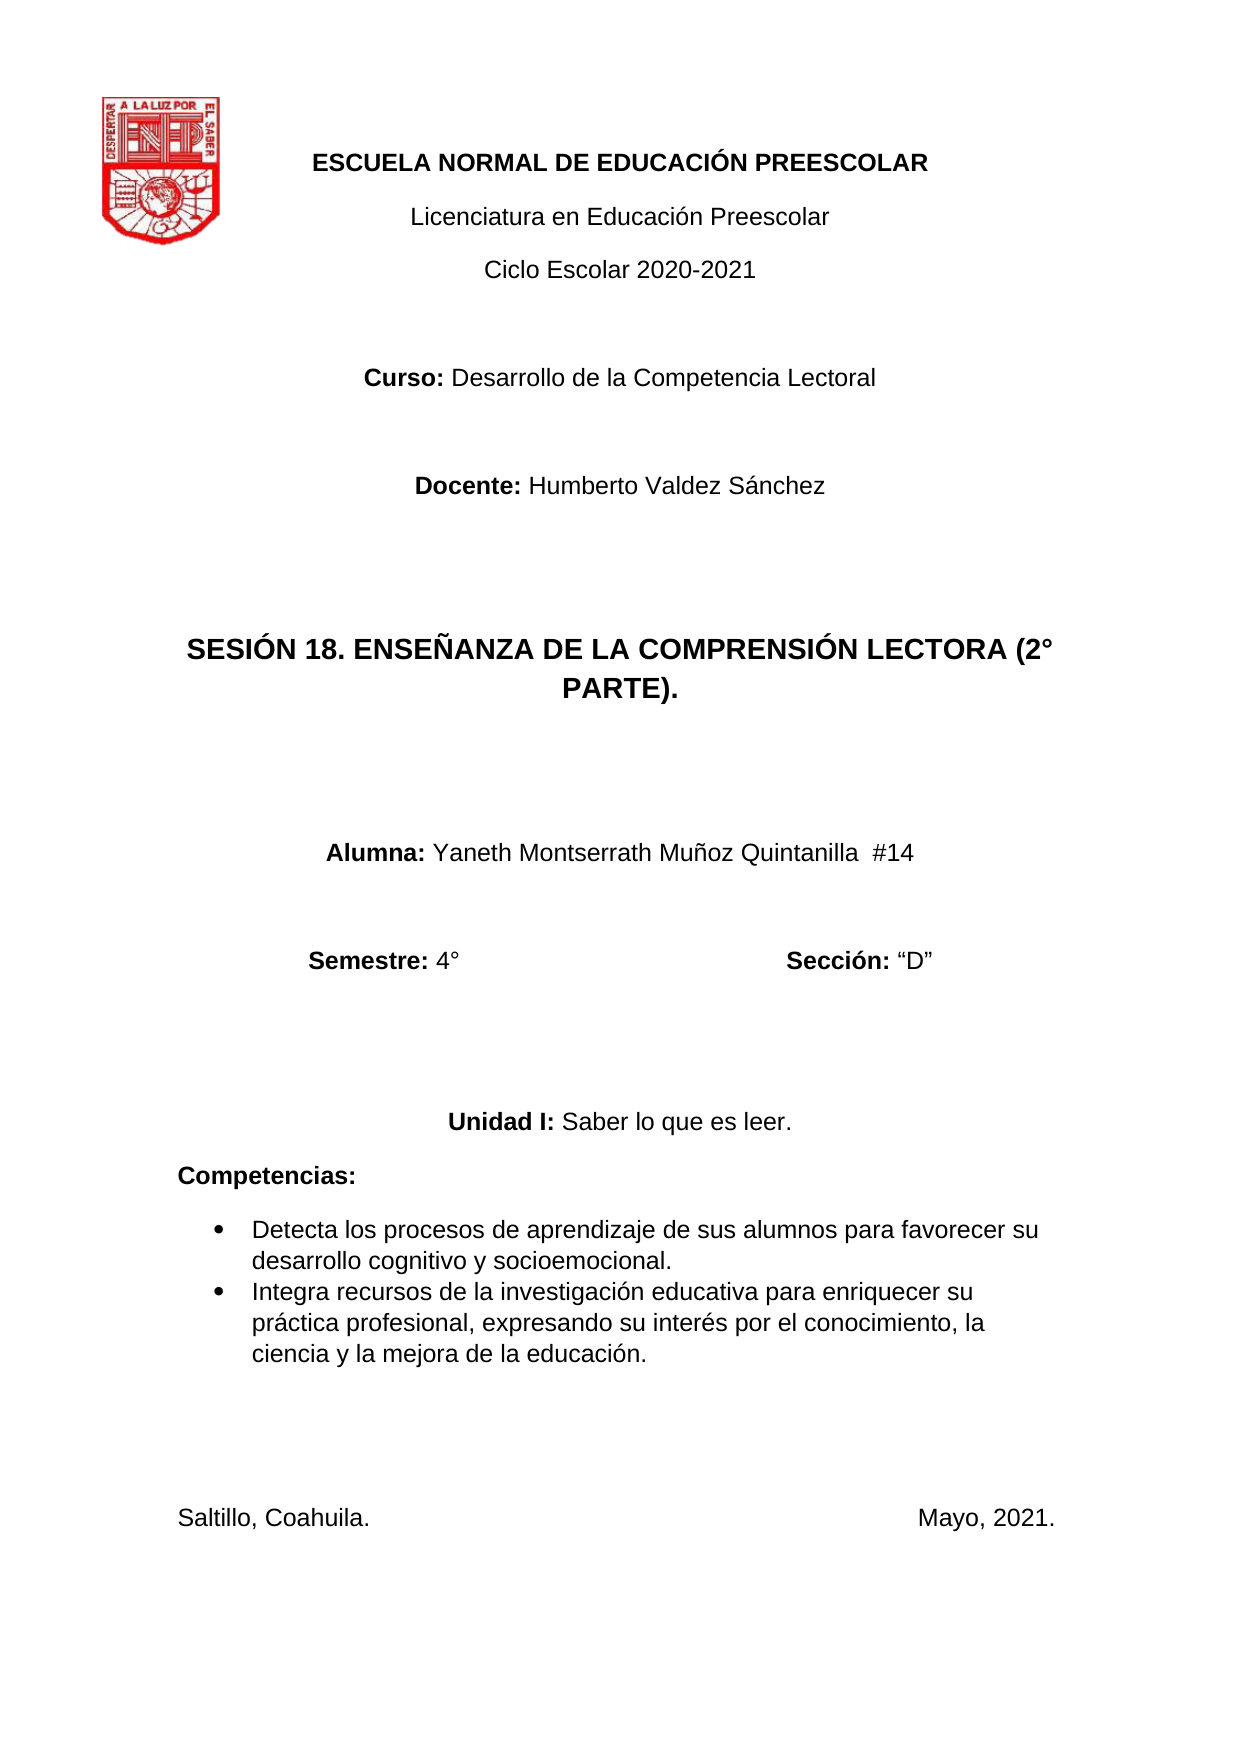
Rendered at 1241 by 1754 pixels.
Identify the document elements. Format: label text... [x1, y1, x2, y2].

list Detecta los procesos de aprendizaje de sus alumnos para favorecer su desarrollo cognitivo y socioemocional. [214, 1215, 1063, 1275]
list Integra recursos de la investigación educativa para enriquecer su práctica profesional, expresando su interés por el conocimiento, la ciencia y la mejora de la educación. [214, 1277, 1063, 1368]
text Alumna: Yaneth Montserrath Muñoz Quintanilla #14 [177, 838, 1063, 867]
text Competencias: [177, 1161, 1063, 1190]
text Unidad I: Saber lo que es leer. [177, 1107, 1063, 1136]
text ESCUELA NORMAL DE EDUCACIÓN PREESCOLAR [220, 148, 1063, 176]
text Curso: Desarrollo de la Competencia Lectoral [177, 363, 1063, 392]
text Ciclo Escolar 2020-2021 [177, 255, 1063, 284]
picture [101, 97, 220, 247]
text Semestre: 4° Sección: “D” [177, 946, 1063, 974]
text Saltillo, Coahuila. Mayo, 2021. [177, 1503, 1063, 1532]
text Docente: Humberto Valdez Sánchez [177, 471, 1063, 499]
text Licenciatura en Educación Preescolar [220, 201, 1063, 230]
text SESIÓN 18. ENSEÑANZA DE LA COMPRENSIÓN LECTORA (2° PARTE). [177, 632, 1063, 704]
